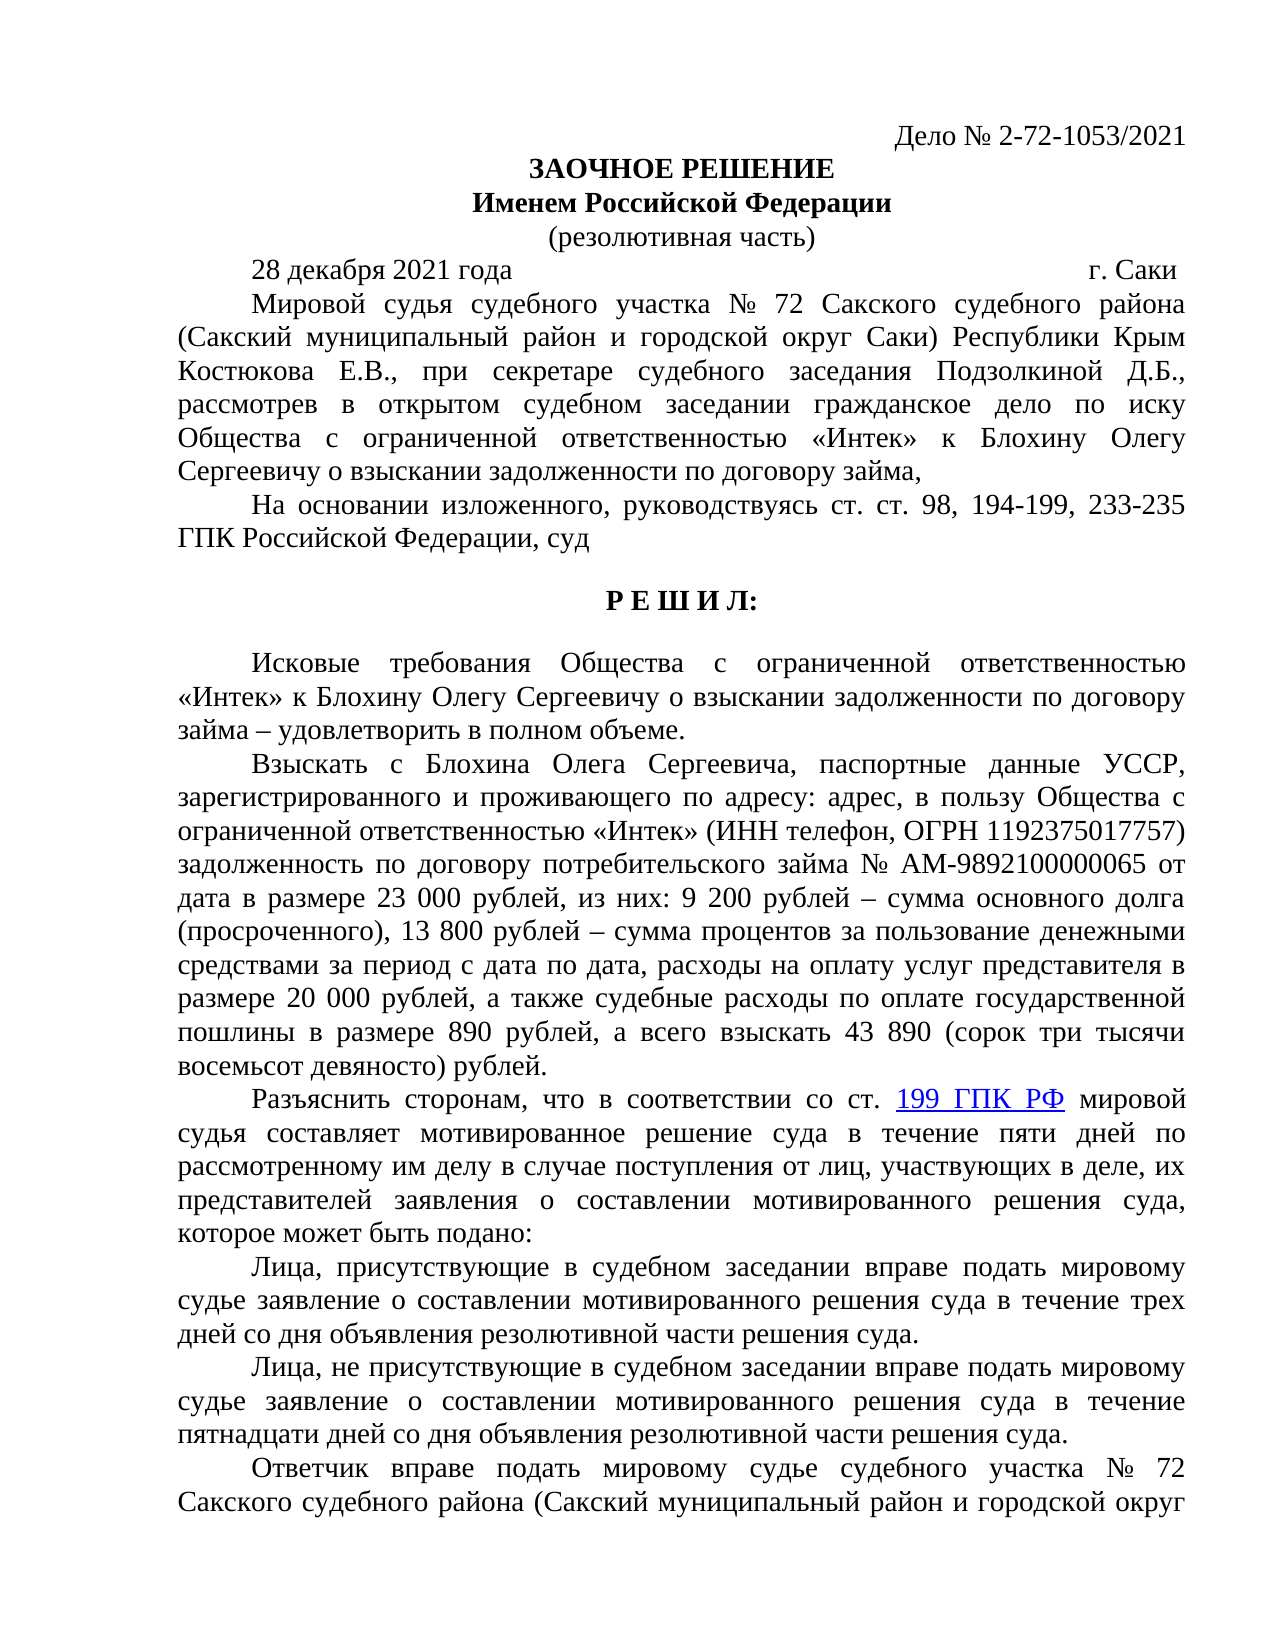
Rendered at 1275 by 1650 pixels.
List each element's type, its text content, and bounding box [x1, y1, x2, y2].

text Взыскать с Блохина Олега Сергеевича, паспортные данные УССР, зарегистрированного и проживающего по адресу: адрес, в пользу Общества с ограниченной ответственностью «Интек» (ИНН телефон, ОГРН 1192375017757) задолженность по договору потребительского займа № АМ-9892100000065 от дата в размере 23 000 рублей, из них: 9 200 рублей – сумма основного долга (просроченного), 13 800 рублей – сумма процентов за пользование денежными средствами за период с дата по дата, расходы на оплату услуг представителя в размере 20 000 рублей, а также судебные расходы по оплате государственной пошлины в размере 890 рублей, а всего взыскать 43 890 (сорок три тысячи восемьсот девяносто) рублей. [177, 746, 1186, 1081]
text Лица, не присутствующие в судебном заседании вправе подать мировому судье заявление о составлении мотивированного решения суда в течение пятнадцати дней со дня объявления резолютивной части решения суда. [177, 1349, 1186, 1450]
text Р Е Ш И Л: [177, 583, 1186, 616]
text (резолютивная часть) [177, 219, 1186, 252]
text Лица, присутствующие в судебном заседании вправе подать мировому судье заявление о составлении мотивированного решения суда в течение трех дней со дня объявления резолютивной части решения суда. [177, 1249, 1186, 1349]
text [177, 1450, 1186, 1517]
text Разъяснить сторонам, что в соответствии со ст. 199 ГПК РФ мировой судья составляет мотивированное решение суда в течение пяти дней по рассмотренному им делу в случае поступления от лиц, участвующих в деле, их представителей заявления о составлении мотивированного решения суда, которое может быть подано: [177, 1081, 1186, 1249]
text 28 декабря 2021 года г. Саки [177, 252, 1186, 286]
text ЗАОЧНОЕ РЕШЕНИЕ [177, 152, 1186, 185]
text Исковые требования Общества с ограниченной ответственностью «Интек» к Блохину Олегу Сергеевичу о взыскании задолженности по договору займа – удовлетворить в полном объеме. [177, 645, 1186, 746]
text Дело № 2-72-1053/2021 [177, 118, 1186, 152]
text Именем Российской Федерации [177, 185, 1186, 219]
text На основании изложенного, руководствуясь ст. ст. 98, 194-199, 233-235 ГПК Российской Федерации, суд [177, 487, 1186, 554]
text Мировой судья судебного участка № 72 Сакского судебного района (Сакский муниципальный район и городской округ Саки) Республики Крым Костюкова Е.В., при секретаре судебного заседания Подзолкиной Д.Б., рассмотрев в открытом судебном заседании гражданское дело по иску Общества с ограниченной ответственностью «Интек» к Блохину Олегу Сергеевичу о взыскании задолженности по договору займа, [177, 286, 1186, 487]
